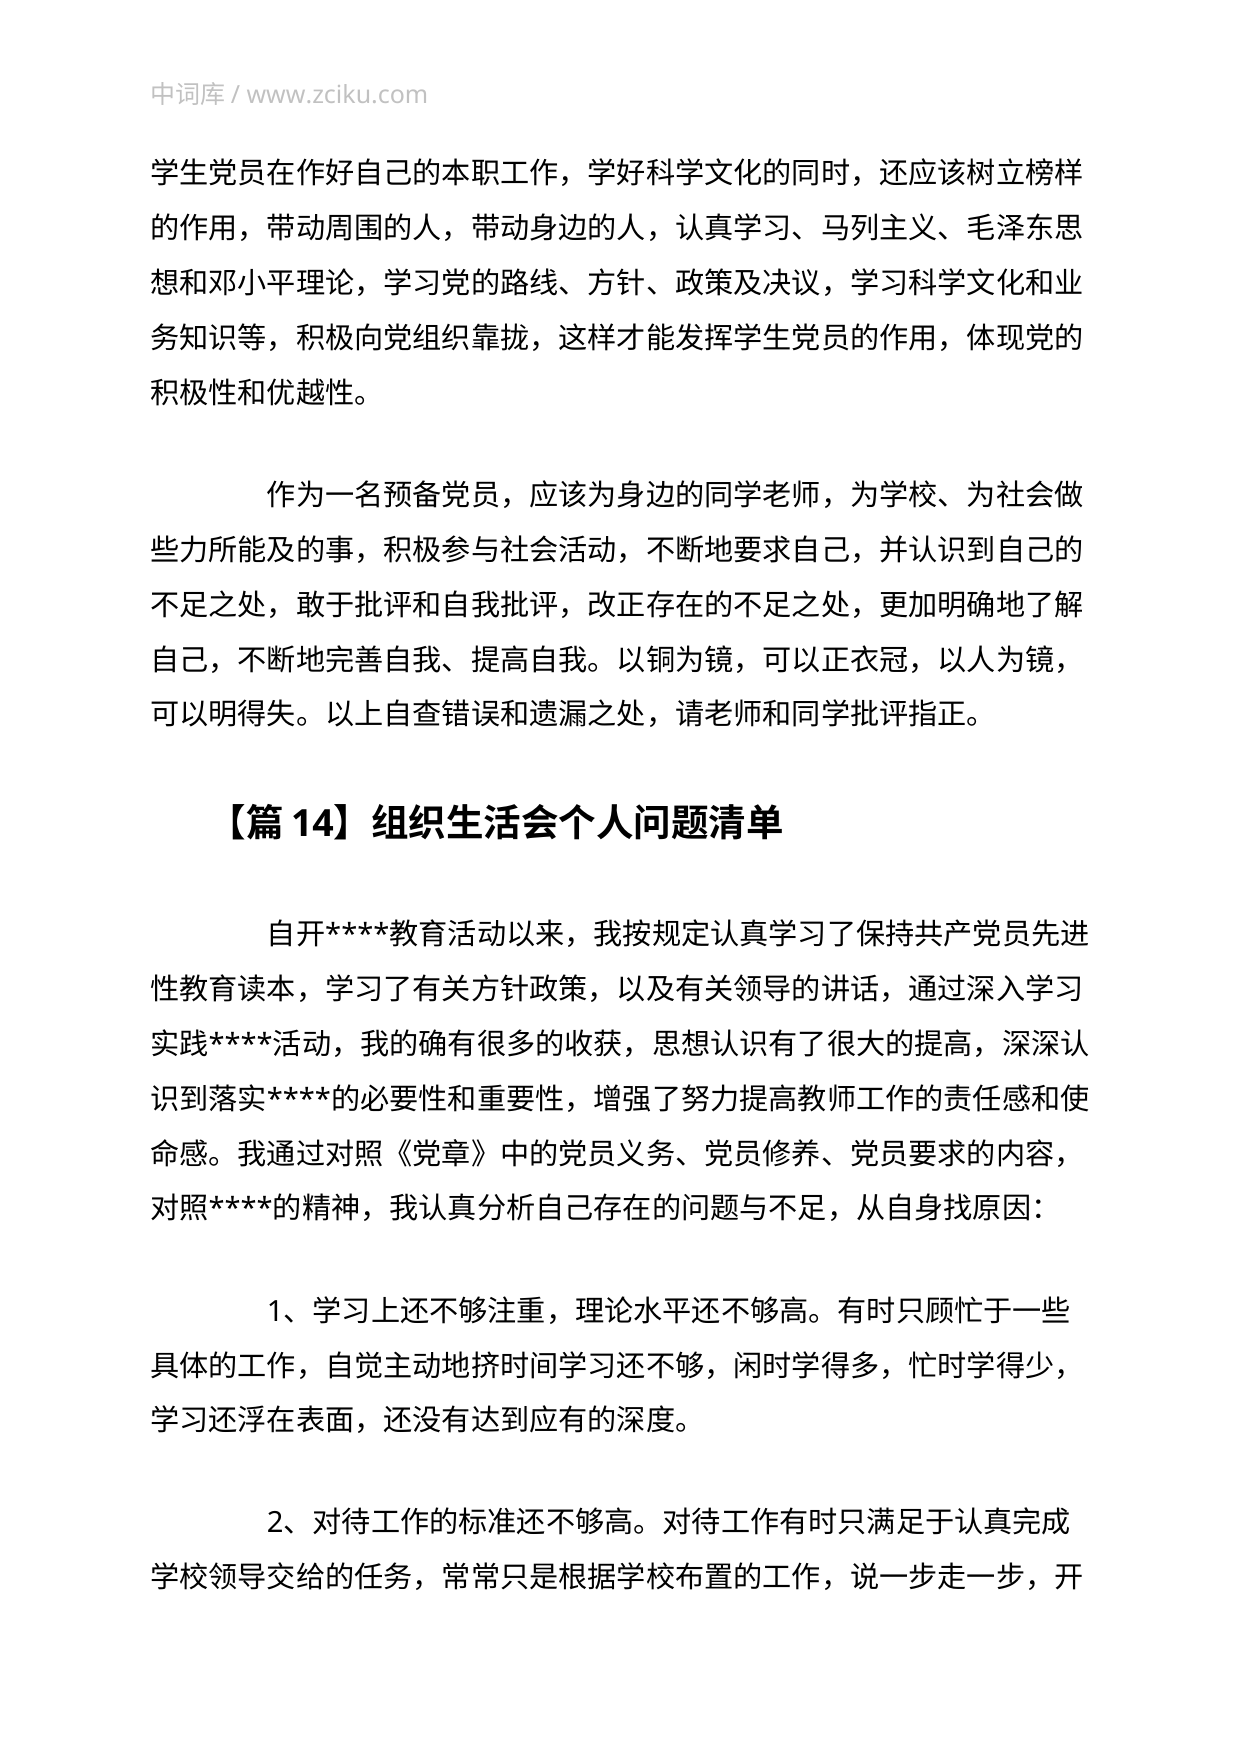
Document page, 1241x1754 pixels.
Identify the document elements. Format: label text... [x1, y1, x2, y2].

text 自开****教育活动以来，我按规定认真学习了保持共产党员先进性教育读本，学习了有关方针政策，以及有关领导的讲话，通过深入学习实践****活动，我的确有很多的收获，思想认识有了很大的提高，深深认识到落实****的必要性和重要性，增强了努力提高教师工作的责任感和使命感。我通过对照《党章》中的党员义务、党员修养、党员要求的内容，对照****的精神，我认真分析自己存在的问题与不足，从自身找原因： [150, 910, 1090, 1227]
text 作为一名预备党员，应该为身边的同学老师，为学校、为社会做些力所能及的事，积极参与社会活动，不断地要求自己，并认识到自己的不足之处，敢于批评和自我批评，改正存在的不足之处，更加明确地了解自己，不断地完善自我、提高自我。以铜为镜，可以正衣冠，以人为镜，可以明得失。以上自查错误和遗漏之处，请老师和同学批评指正。 [150, 471, 1090, 733]
text 1、学习上还不够注重，理论水平还不够高。有时只顾忙于一些具体的工作，自觉主动地挤时间学习还不够，闲时学得多，忙时学得少，学习还浮在表面，还没有达到应有的深度。 [150, 1287, 1090, 1439]
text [150, 150, 1090, 412]
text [150, 1499, 1090, 1596]
text 【篇14】组织生活会个人问题清单 [150, 793, 1090, 847]
